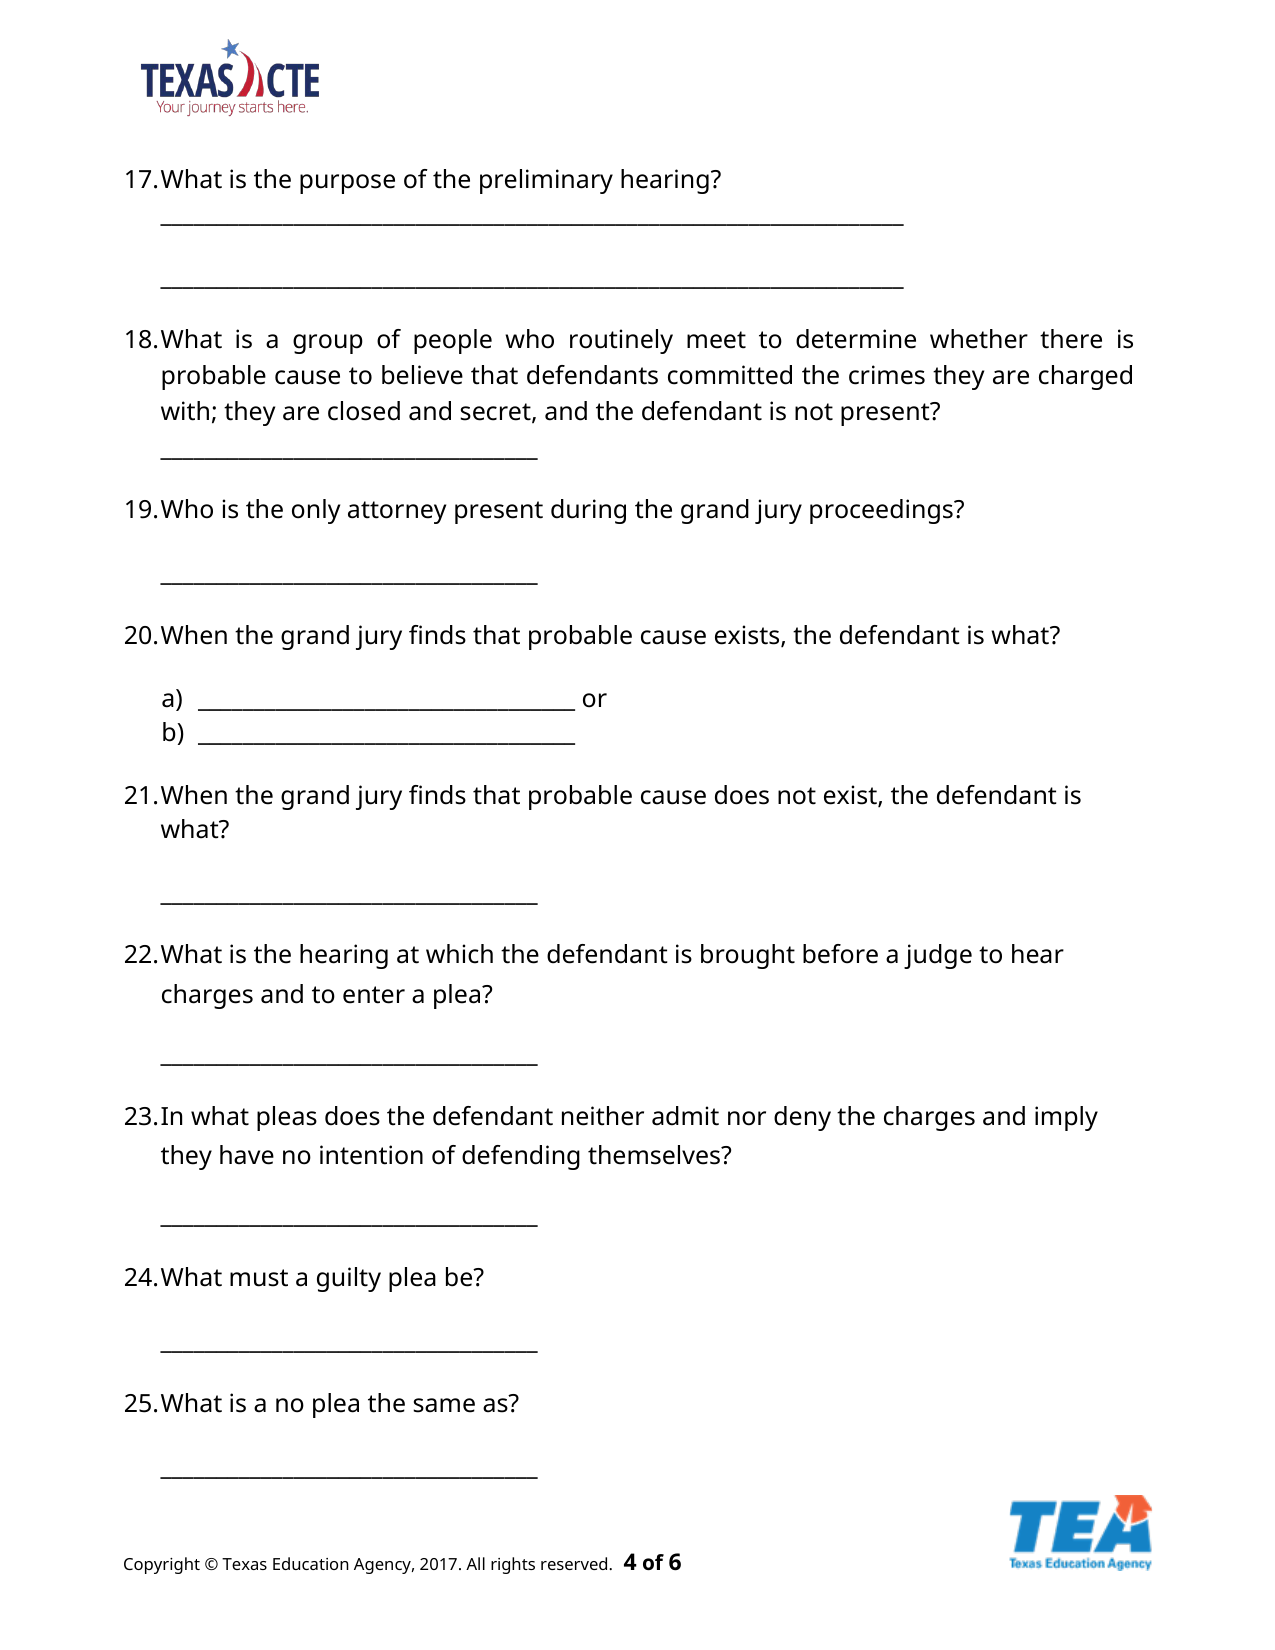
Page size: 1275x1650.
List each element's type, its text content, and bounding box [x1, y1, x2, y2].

text ___________________________________________________________________ [160, 258, 1152, 292]
text __________________________________ [160, 555, 1152, 589]
text __________________________________ [160, 429, 1152, 463]
list What is a no plea the same as? [124, 1385, 1152, 1419]
text __________________________________ [160, 1036, 1152, 1070]
list __________________________________ [161, 715, 1152, 749]
list What must a guilty plea be? [124, 1260, 1152, 1294]
text __________________________________ [160, 1197, 1152, 1231]
picture [1009, 1495, 1153, 1571]
text __________________________________ [160, 874, 1152, 908]
text __________________________________ [160, 1322, 1152, 1357]
list When the grand jury finds that probable cause exists, the defendant is what? [124, 618, 1152, 652]
list What is a group of people who routinely meet to determine whether there is probable cause to believe that defendants committed the crimes they are charged with; they are closed and secret, and the defendant is not present? [124, 321, 1135, 427]
list In what pleas does the defendant neither admit nor deny the charges and imply they have no intention of defending themselves? [124, 1098, 1150, 1172]
picture [122, 28, 338, 127]
list When the grand jury finds that probable cause does not exist, the defendant is what? [124, 777, 1152, 846]
list What is the hearing at which the defendant is brought before a judge to hear charges and to enter a plea? [124, 937, 1137, 1010]
list Who is the only attorney present during the grand jury proceedings? [124, 492, 1152, 526]
text ___________________________________________________________________ [160, 196, 1152, 230]
list __________________________________ or [161, 681, 1152, 715]
list What is the purpose of the preliminary hearing? [124, 162, 1152, 196]
text __________________________________ [160, 1448, 1152, 1482]
